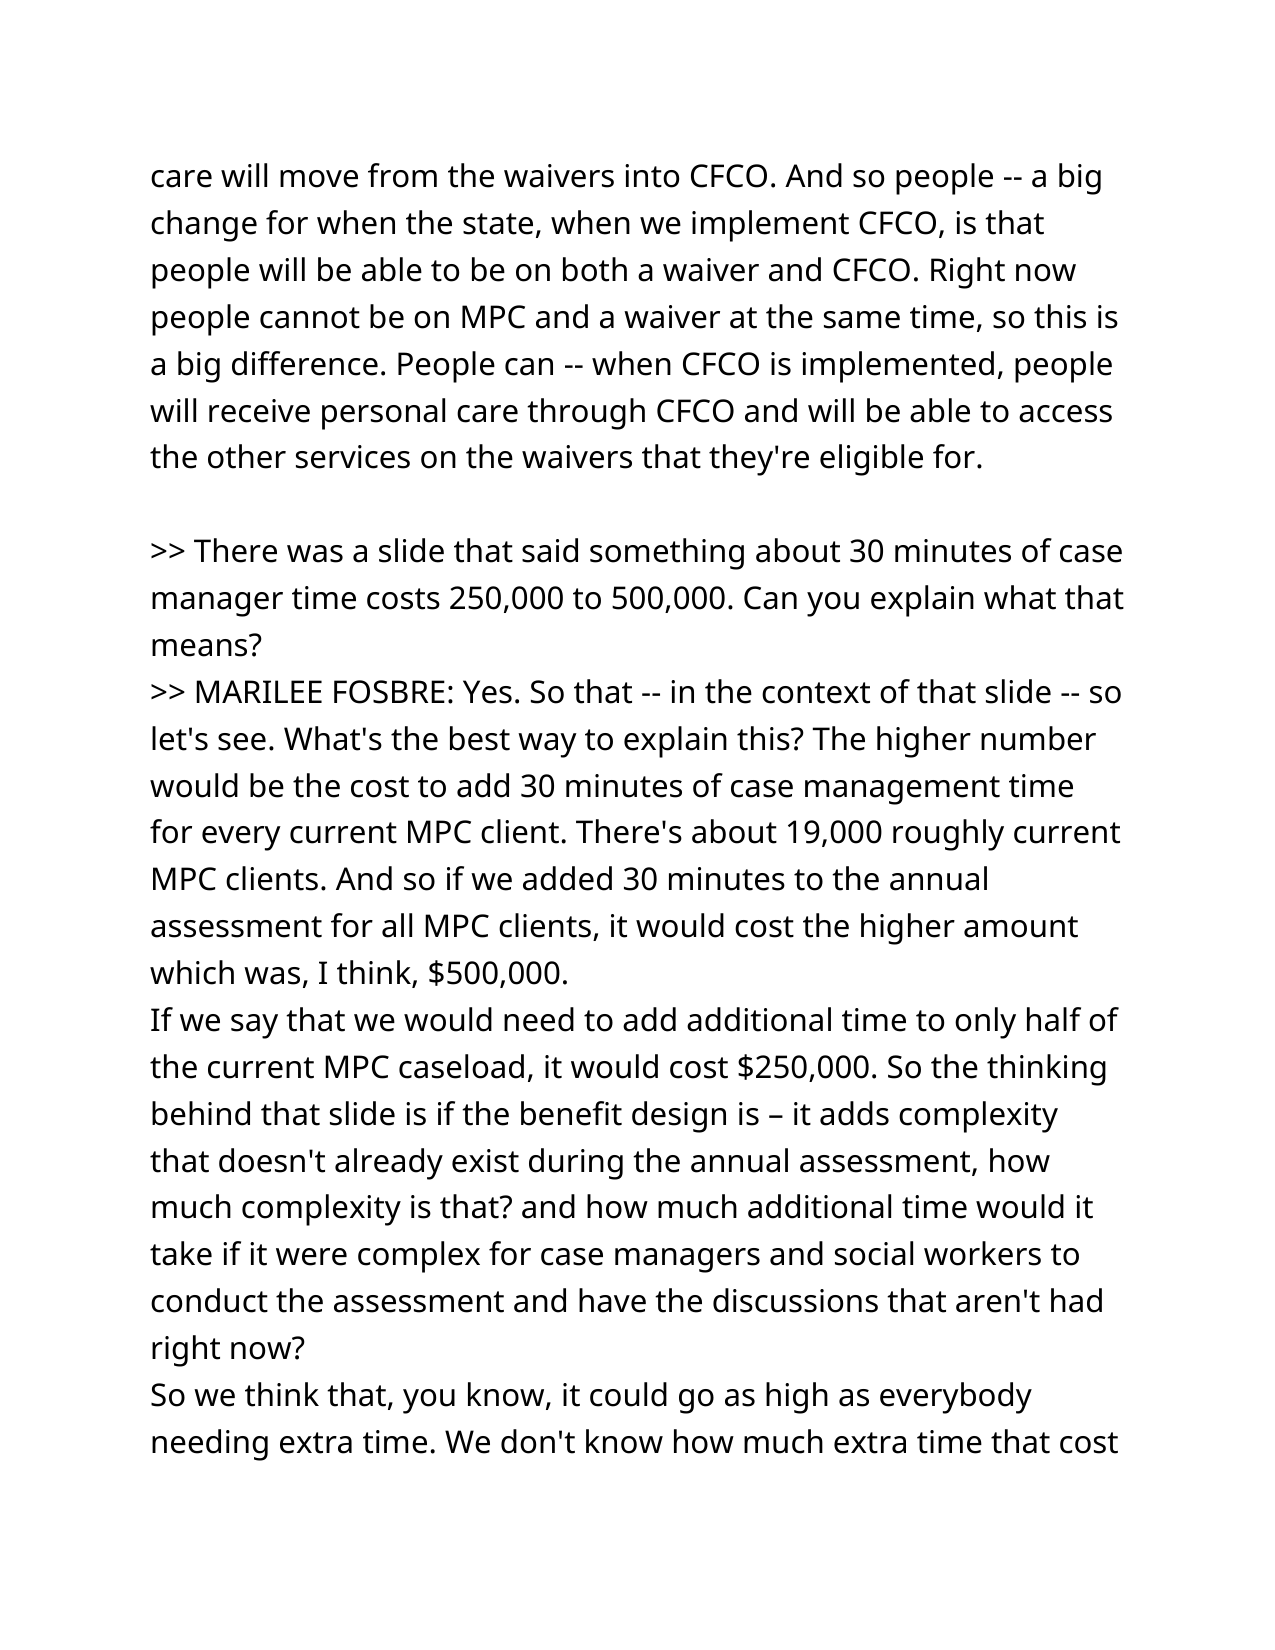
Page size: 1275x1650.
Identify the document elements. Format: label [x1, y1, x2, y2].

text [150, 150, 1125, 1462]
